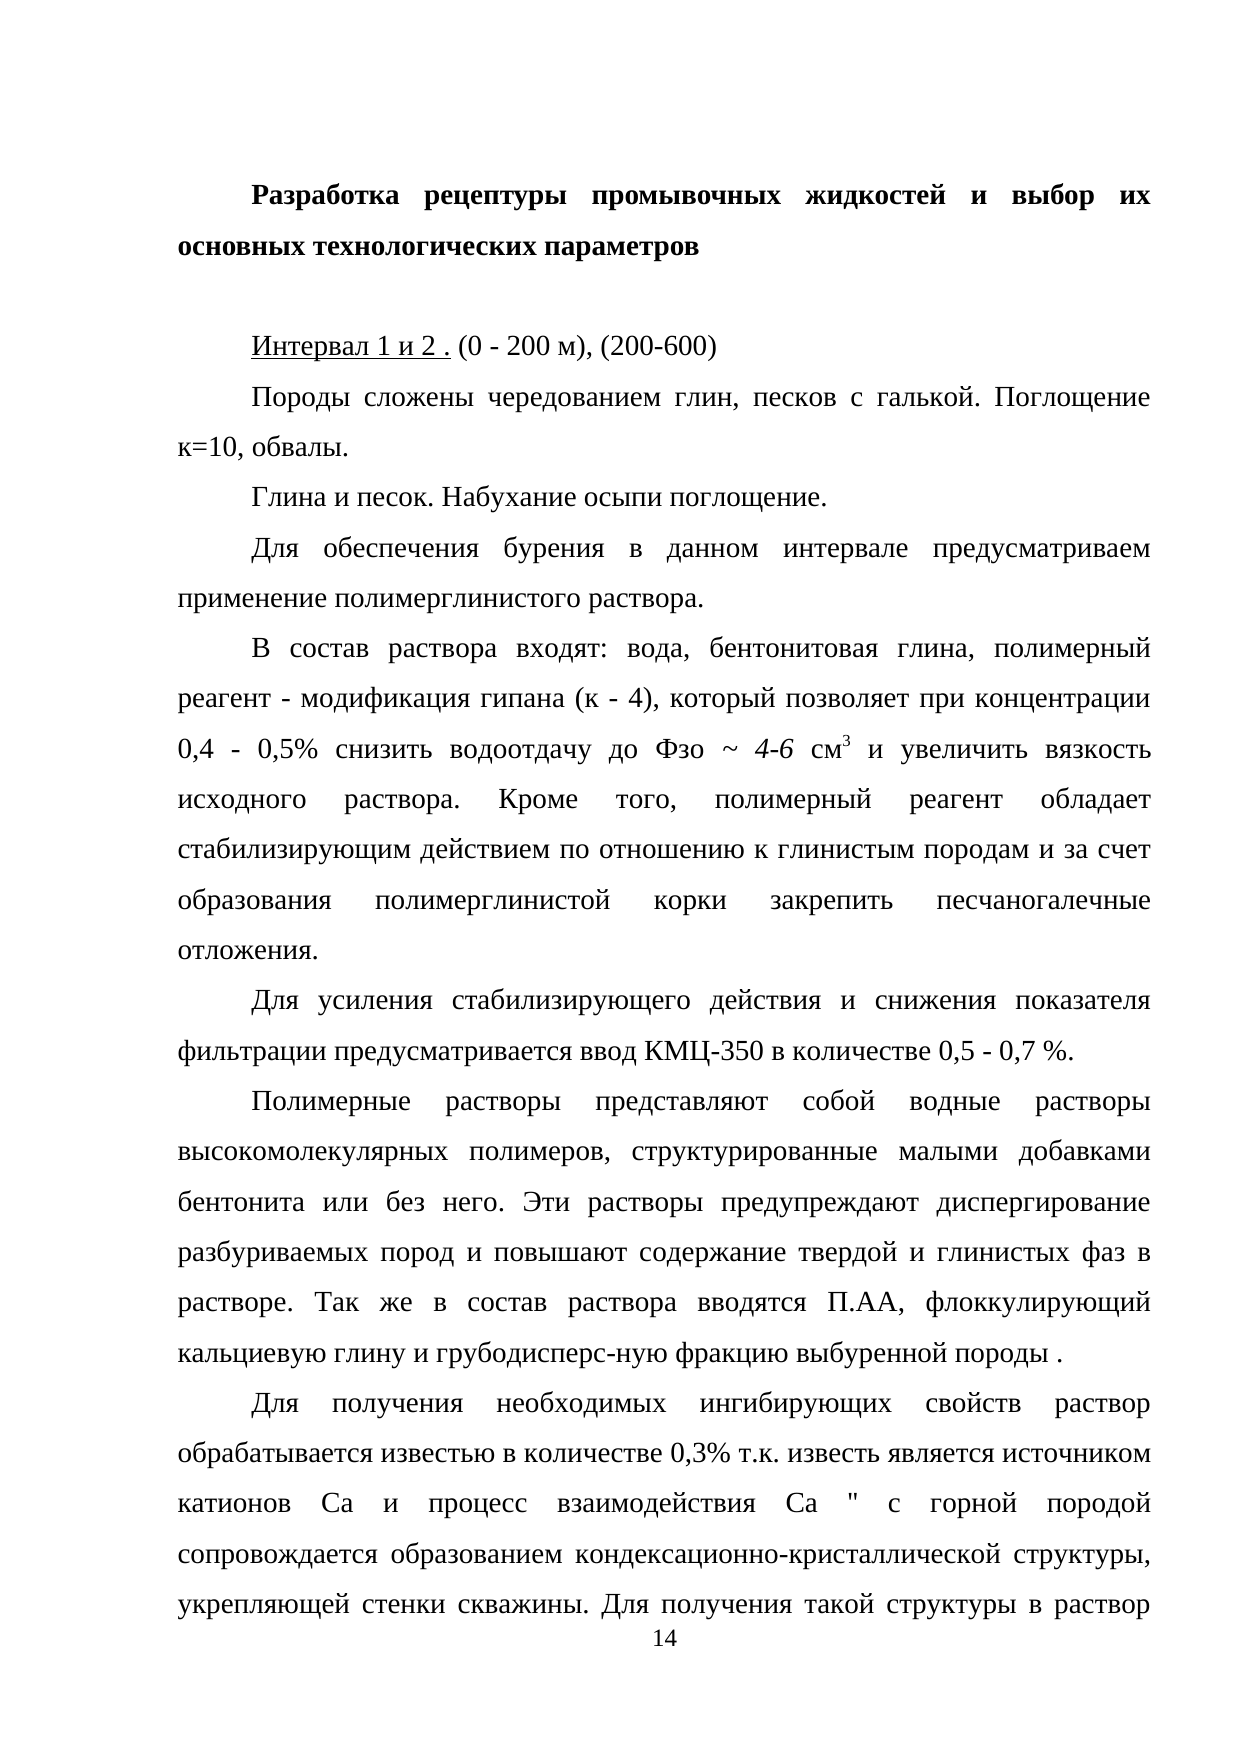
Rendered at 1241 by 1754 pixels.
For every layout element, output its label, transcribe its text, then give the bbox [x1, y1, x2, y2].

text Породы сложены чередованием глин, песков с галькой. Поглощение к=10, обвалы. [177, 379, 1152, 463]
text Интервал 1 и 2 . (0 - 200 м), (200-600) [177, 328, 1152, 362]
text В состав раствора входят: вода, бентонитовая глина, полимерный реагент - модификация гипана (к - 4), который позволяет при концентрации 0,4 - 0,5% снизить водоотдачу до Фзо ~ 4-6 см3 и увеличить вязкость исходного раствора. Кроме того, полимерный реагент обладает стабилизирующим действием по отношению к глинистым породам и за счет образования полимерглинистой корки закрепить песчаногалечные отложения. [177, 630, 1152, 966]
text Для усиления стабилизирующего действия и снижения показателя фильтрации предусматривается ввод КМЦ-350 в количестве 0,5 - 0,7 %. [177, 982, 1152, 1066]
text Разработка рецептуры промывочных жидкостей и выбор их основных технологических параметров [177, 177, 1152, 261]
text Для обеспечения бурения в данном интервале предусматриваем применение полимерглинистого раствора. [177, 530, 1152, 613]
text Глина и песок. Набухание осыпи поглощение. [177, 479, 1152, 513]
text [177, 1385, 1152, 1620]
text Полимерные растворы представляют собой водные растворы высокомолекулярных полимеров, структурированные малыми добавками бентонита или без него. Эти растворы предупреждают диспергирование разбуриваемых пород и повышают содержание твердой и глинистых фаз в растворе. Так же в состав раствора вводятся П.АА, флоккулирующий кальциевую глину и грубодисперс-ную фракцию выбуренной породы . [177, 1083, 1152, 1368]
